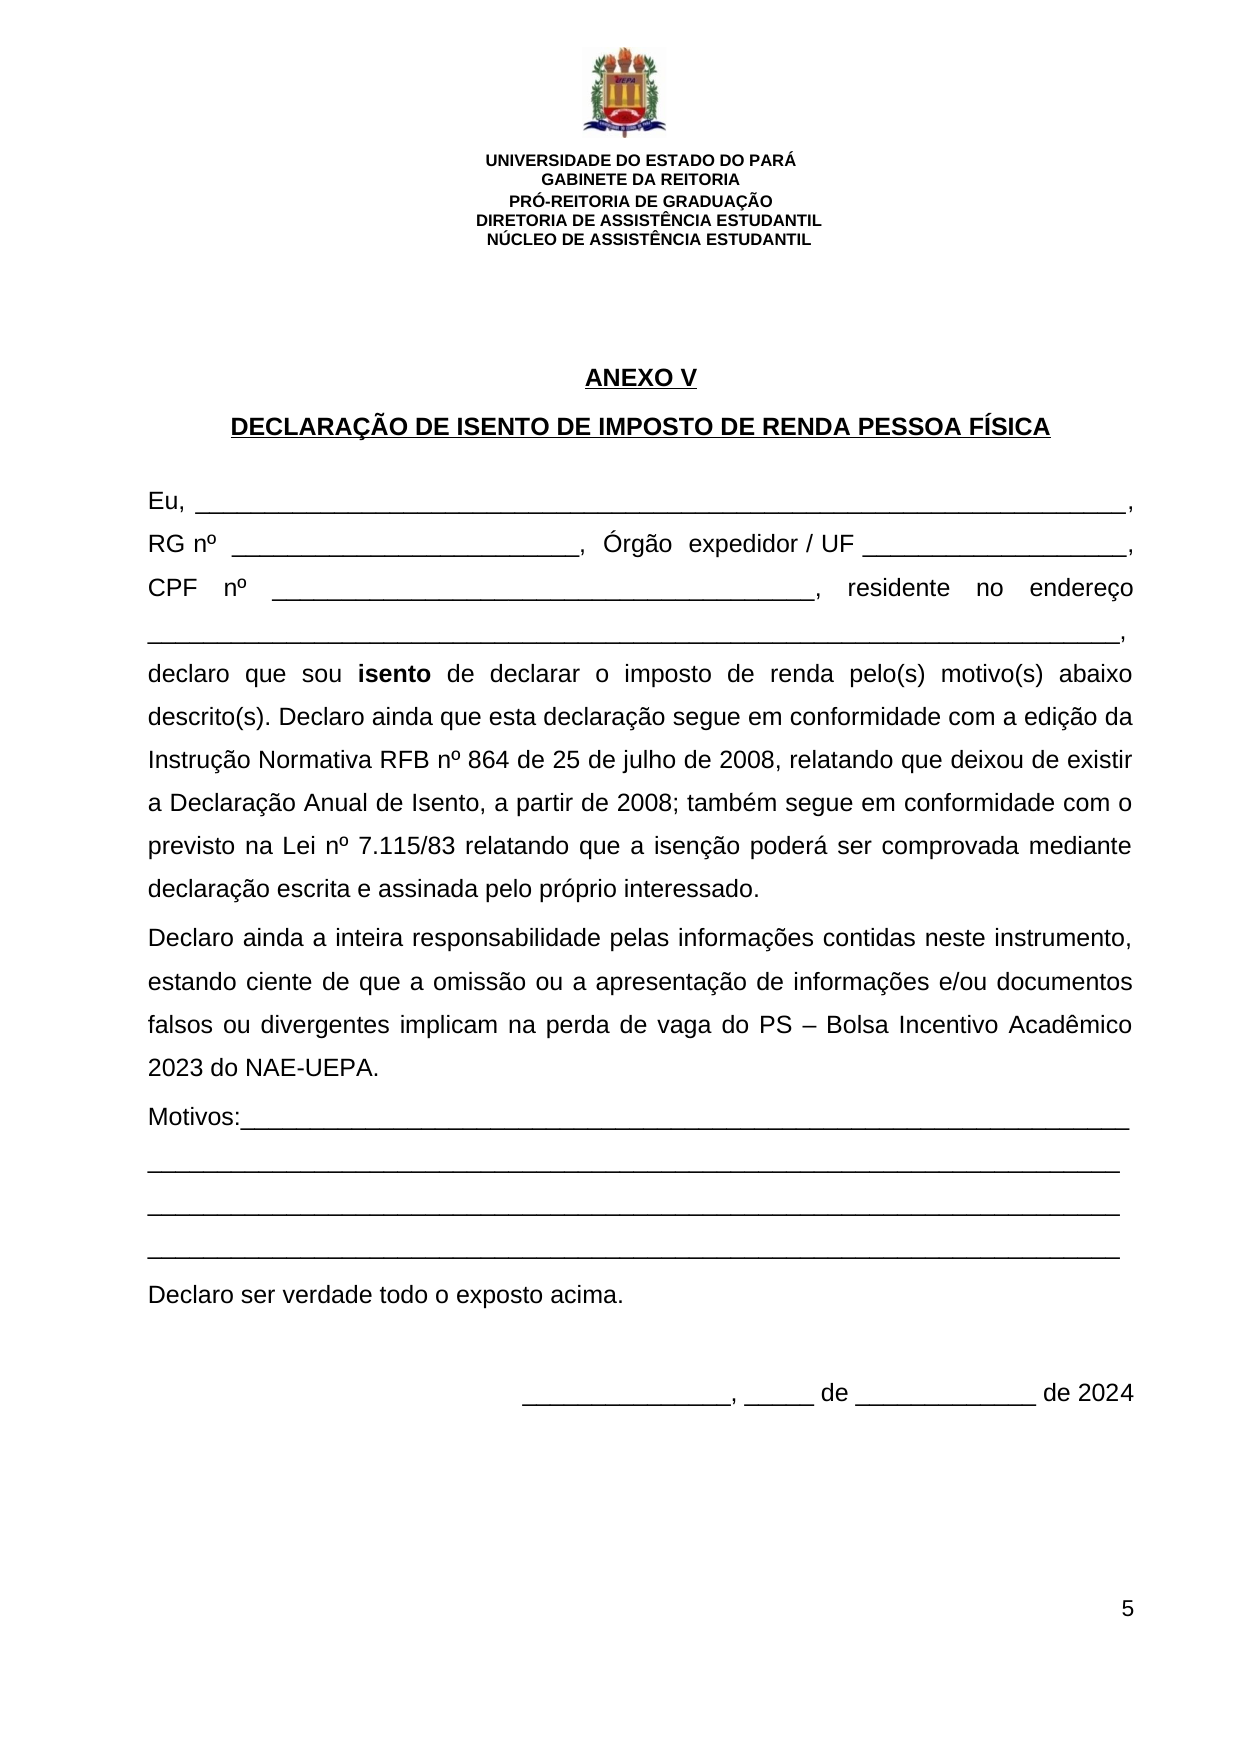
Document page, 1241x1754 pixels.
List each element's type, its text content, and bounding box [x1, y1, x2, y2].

picture [582, 47, 667, 138]
text _______________, _____ de _____________ de 2024 [148, 1378, 1134, 1407]
text ANEXO V [148, 362, 1134, 391]
text Motivos:__________________________________________________________________________________________________________________________________________________________________________________________________________________________________________________________________________________ [148, 1102, 1134, 1260]
text Eu, ___________________________________________________________________, RG nº _________________________, Órgão expedidor / UF ___________________, CPF nº _______________________________________, residente no endereço ______________________________________________________________________,declaro que sou isento de declarar o imposto de renda pelo(s) motivo(s) abaixo descrito(s). Declaro ainda que esta declaração segue em conformidade com a edição da Instrução Normativa RFB nº 864 de 25 de julho de 2008, relatando que deixou de existir a Declaração Anual de Isento, a partir de 2008; também segue em conformidade com o previsto na Lei nº 7.115/83 relatando que a isenção poderá ser comprovada mediante declaração escrita e assinada pelo próprio interessado. [148, 486, 1134, 903]
text Declaro ser verdade todo o exposto acima. [148, 1280, 1134, 1309]
text DECLARAÇÃO DE ISENTO DE IMPOSTO DE RENDA PESSOA FÍSICA [148, 412, 1134, 441]
text Declaro ainda a inteira responsabilidade pelas informações contidas neste instrumento, estando ciente de que a omissão ou a apresentação de informações e/ou documentos falsos ou divergentes implicam na perda de vaga do PS – Bolsa Incentivo Acadêmico 2023 do NAE-UEPA. [148, 923, 1134, 1082]
